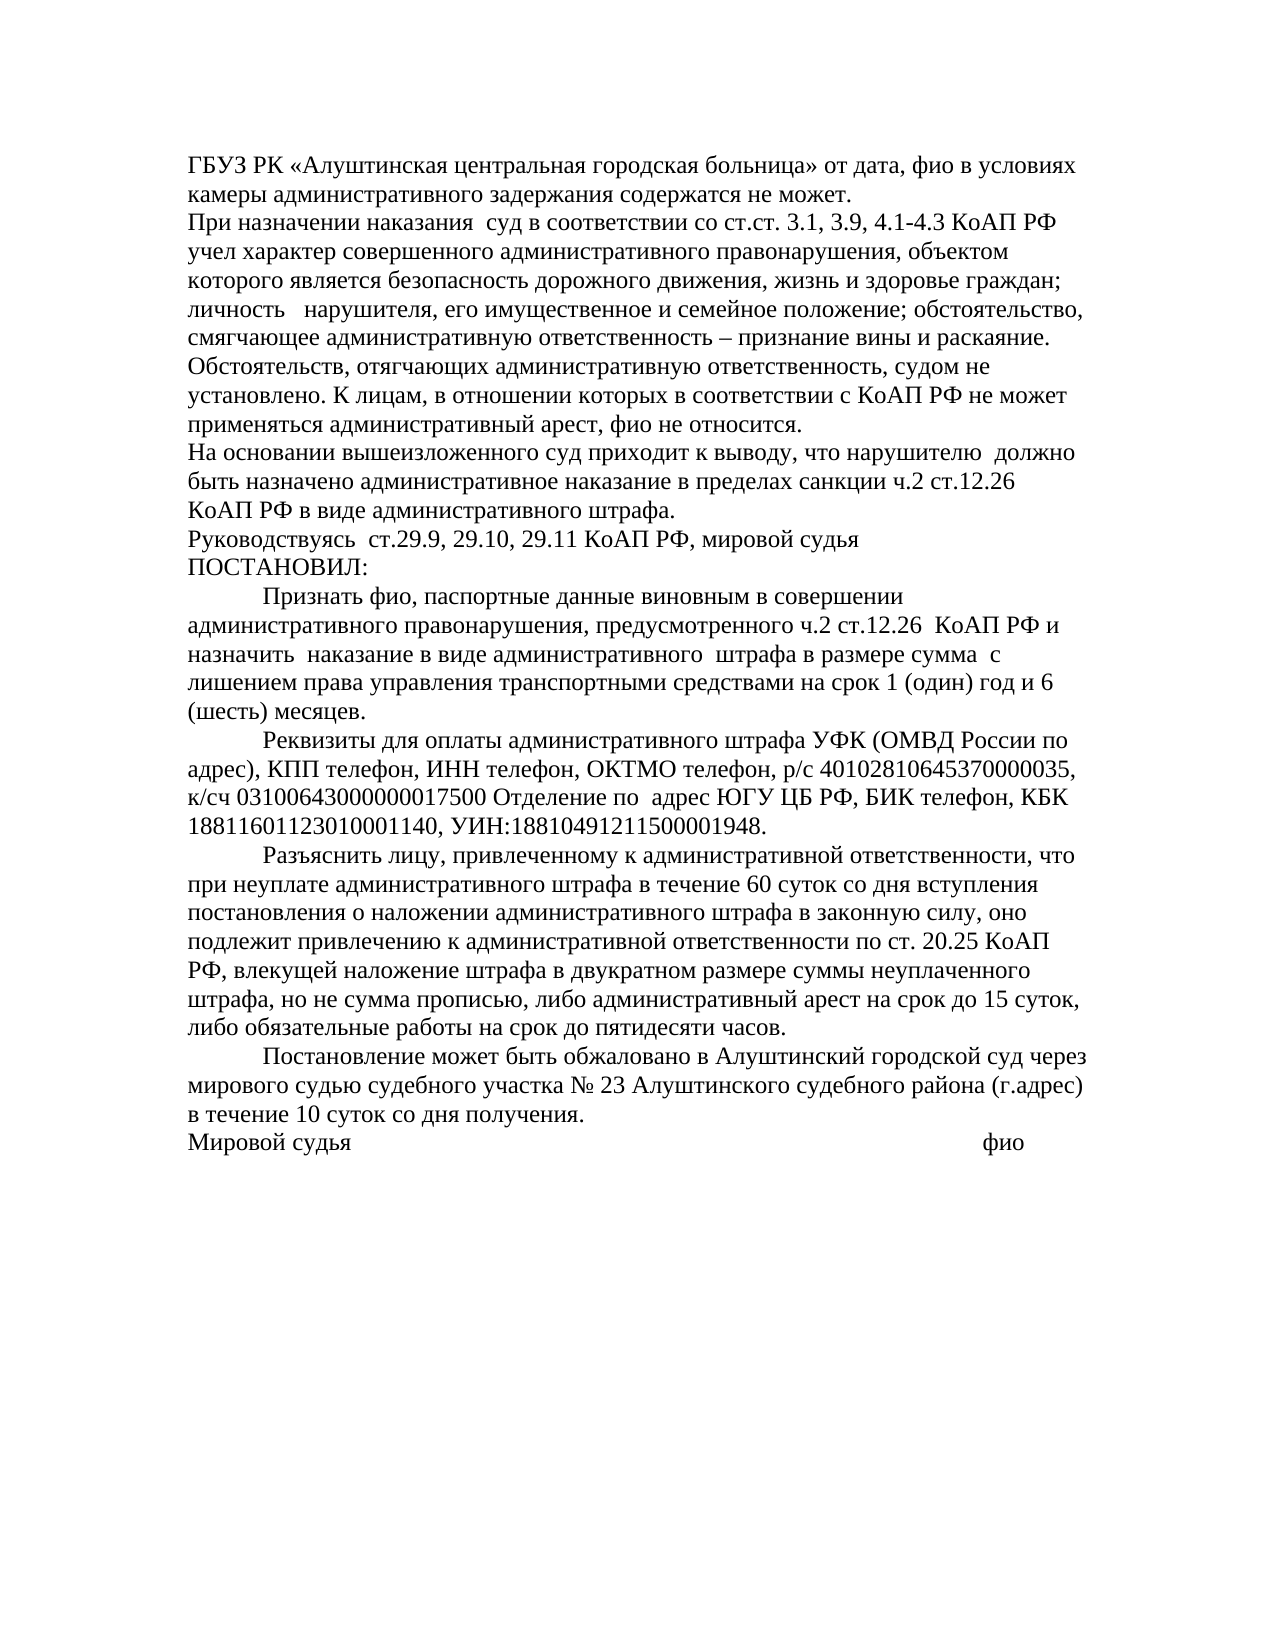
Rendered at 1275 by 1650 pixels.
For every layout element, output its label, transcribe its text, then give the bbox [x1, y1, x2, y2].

text Разъяснить лицу, привлеченному к административной ответственности, что при неуплате административного штрафа в течение 60 суток со дня вступления постановления о наложении административного штрафа в законную силу, оно подлежит привлечению к административной ответственности по ст. 20.25 КоАП РФ, влекущей наложение штрафа в двукратном размере суммы неуплаченного штрафа, но не сумма прописью, либо административный арест на срок до 15 суток, либо обязательные работы на срок до пятидесяти часов. [187, 840, 1087, 1041]
text Постановление может быть обжаловано в Алуштинский городской суд через мирового судью судебного участка № 23 Алуштинского судебного района (г.адрес) в течение 10 суток со дня получения. [187, 1041, 1087, 1127]
text Реквизиты для оплаты административного штрафа УФК (ОМВД России по адрес), КПП телефон, ИНН телефон, ОКТМО телефон, р/с 40102810645370000035, к/сч 03100643000000017500 Отделение по адрес ЮГУ ЦБ РФ, БИК телефон, КБК 18811601123010001140, УИН:18810491211500001948. [187, 725, 1087, 840]
text Признать фио, паспортные данные виновным в совершении административного правонарушения, предусмотренного ч.2 ст.12.26 КоАП РФ и назначить наказание в виде административного штрафа в размере сумма с лишением права управления транспортными средствами на срок 1 (один) год и 6 (шесть) месяцев. [187, 581, 1087, 725]
text При назначении наказания суд в соответствии со ст.ст. 3.1, 3.9, 4.1-4.3 КоАП РФ учел характер совершенного административного правонарушения, объектом которого является безопасность дорожного движения, жизнь и здоровье граждан; личность нарушителя, его имущественное и семейное положение; обстоятельство, смягчающее административную ответственность – признание вины и раскаяние. Обстоятельств, отягчающих административную ответственность, судом не установлено. К лицам, в отношении которых в соответствии с КоАП РФ не может применяться административный арест, фио не относится. [187, 207, 1087, 437]
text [187, 150, 1087, 207]
text ПОСТАНОВИЛ: [187, 552, 1087, 581]
text На основании вышеизложенного суд приходит к выводу, что нарушителю должно быть назначено административное наказание в пределах санкции ч.2 ст.12.26 КоАП РФ в виде административного штрафа. [187, 437, 1087, 524]
text Руководствуясь ст.29.9, 29.10, 29.11 КоАП РФ, мировой судья [187, 524, 1087, 552]
text Мировой судья фио [187, 1127, 1087, 1156]
